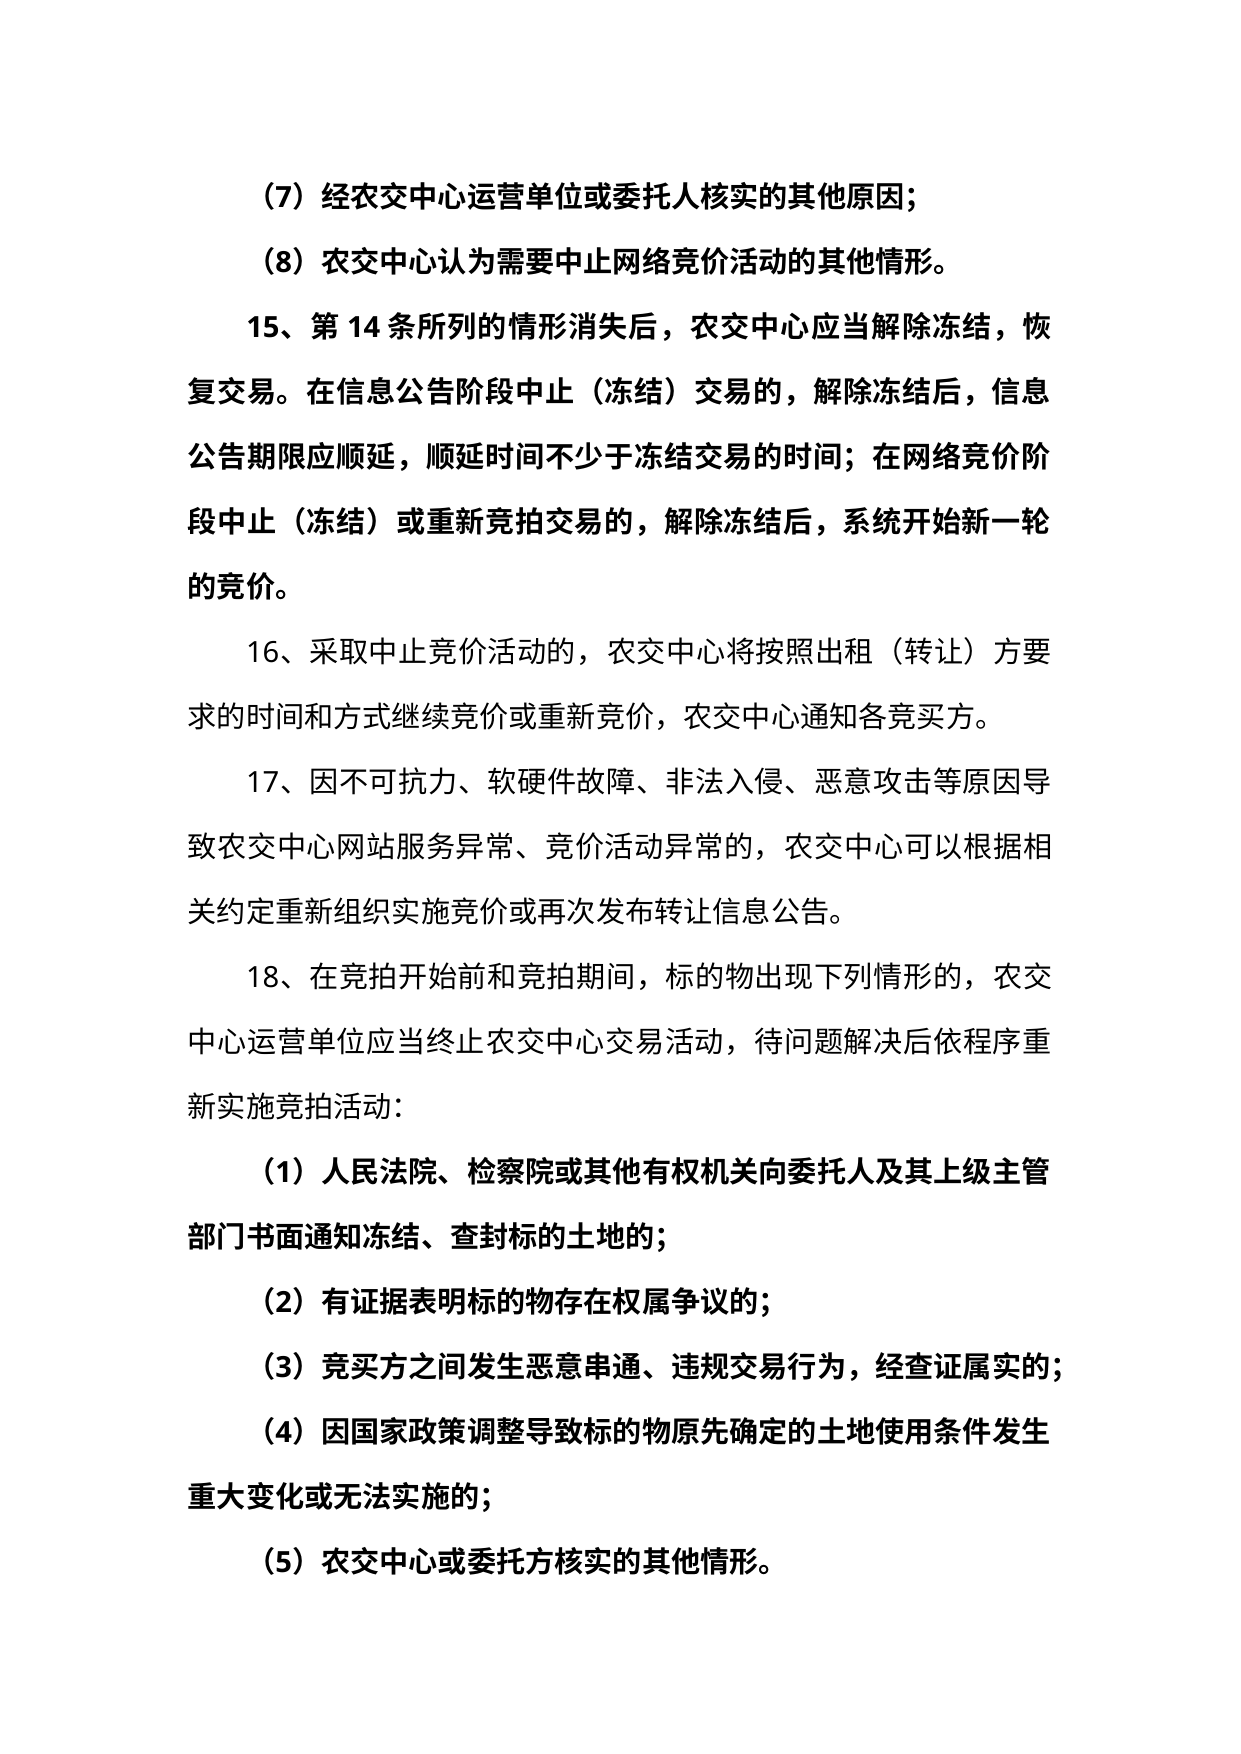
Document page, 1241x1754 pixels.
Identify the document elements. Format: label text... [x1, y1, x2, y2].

text （7）经农交中心运营单位或委托人核实的其他原因； [187, 162, 1053, 227]
text 17、因不可抗力、软硬件故障、非法入侵、恶意攻击等原因导致农交中心网站服务异常、竞价活动异常的，农交中心可以根据相关约定重新组织实施竞价或再次发布转让信息公告。 [187, 747, 1053, 942]
text 18、在竞拍开始前和竞拍期间，标的物出现下列情形的，农交中心运营单位应当终止农交中心交易活动，待问题解决后依程序重新实施竞拍活动： [187, 942, 1053, 1137]
text 15、第14条所列的情形消失后，农交中心应当解除冻结，恢复交易。在信息公告阶段中止（冻结）交易的，解除冻结后，信息公告期限应顺延，顺延时间不少于冻结交易的时间；在网络竞价阶段中止（冻结）或重新竞拍交易的，解除冻结后，系统开始新一轮的竞价。 [187, 292, 1053, 617]
text 16、采取中止竞价活动的，农交中心将按照出租（转让）方要求的时间和方式继续竞价或重新竞价，农交中心通知各竞买方。 [187, 617, 1053, 747]
text （1）人民法院、检察院或其他有权机关向委托人及其上级主管部门书面通知冻结、查封标的土地的； [187, 1137, 1053, 1267]
text （2）有证据表明标的物存在权属争议的； [187, 1267, 1053, 1332]
text （8）农交中心认为需要中止网络竞价活动的其他情形。 [187, 227, 1053, 292]
text （4）因国家政策调整导致标的物原先确定的土地使用条件发生重大变化或无法实施的； [187, 1397, 1053, 1527]
text （5）农交中心或委托方核实的其他情形。 [187, 1527, 1053, 1592]
text （3）竞买方之间发生恶意串通、违规交易行为，经查证属实的； [187, 1332, 1053, 1397]
